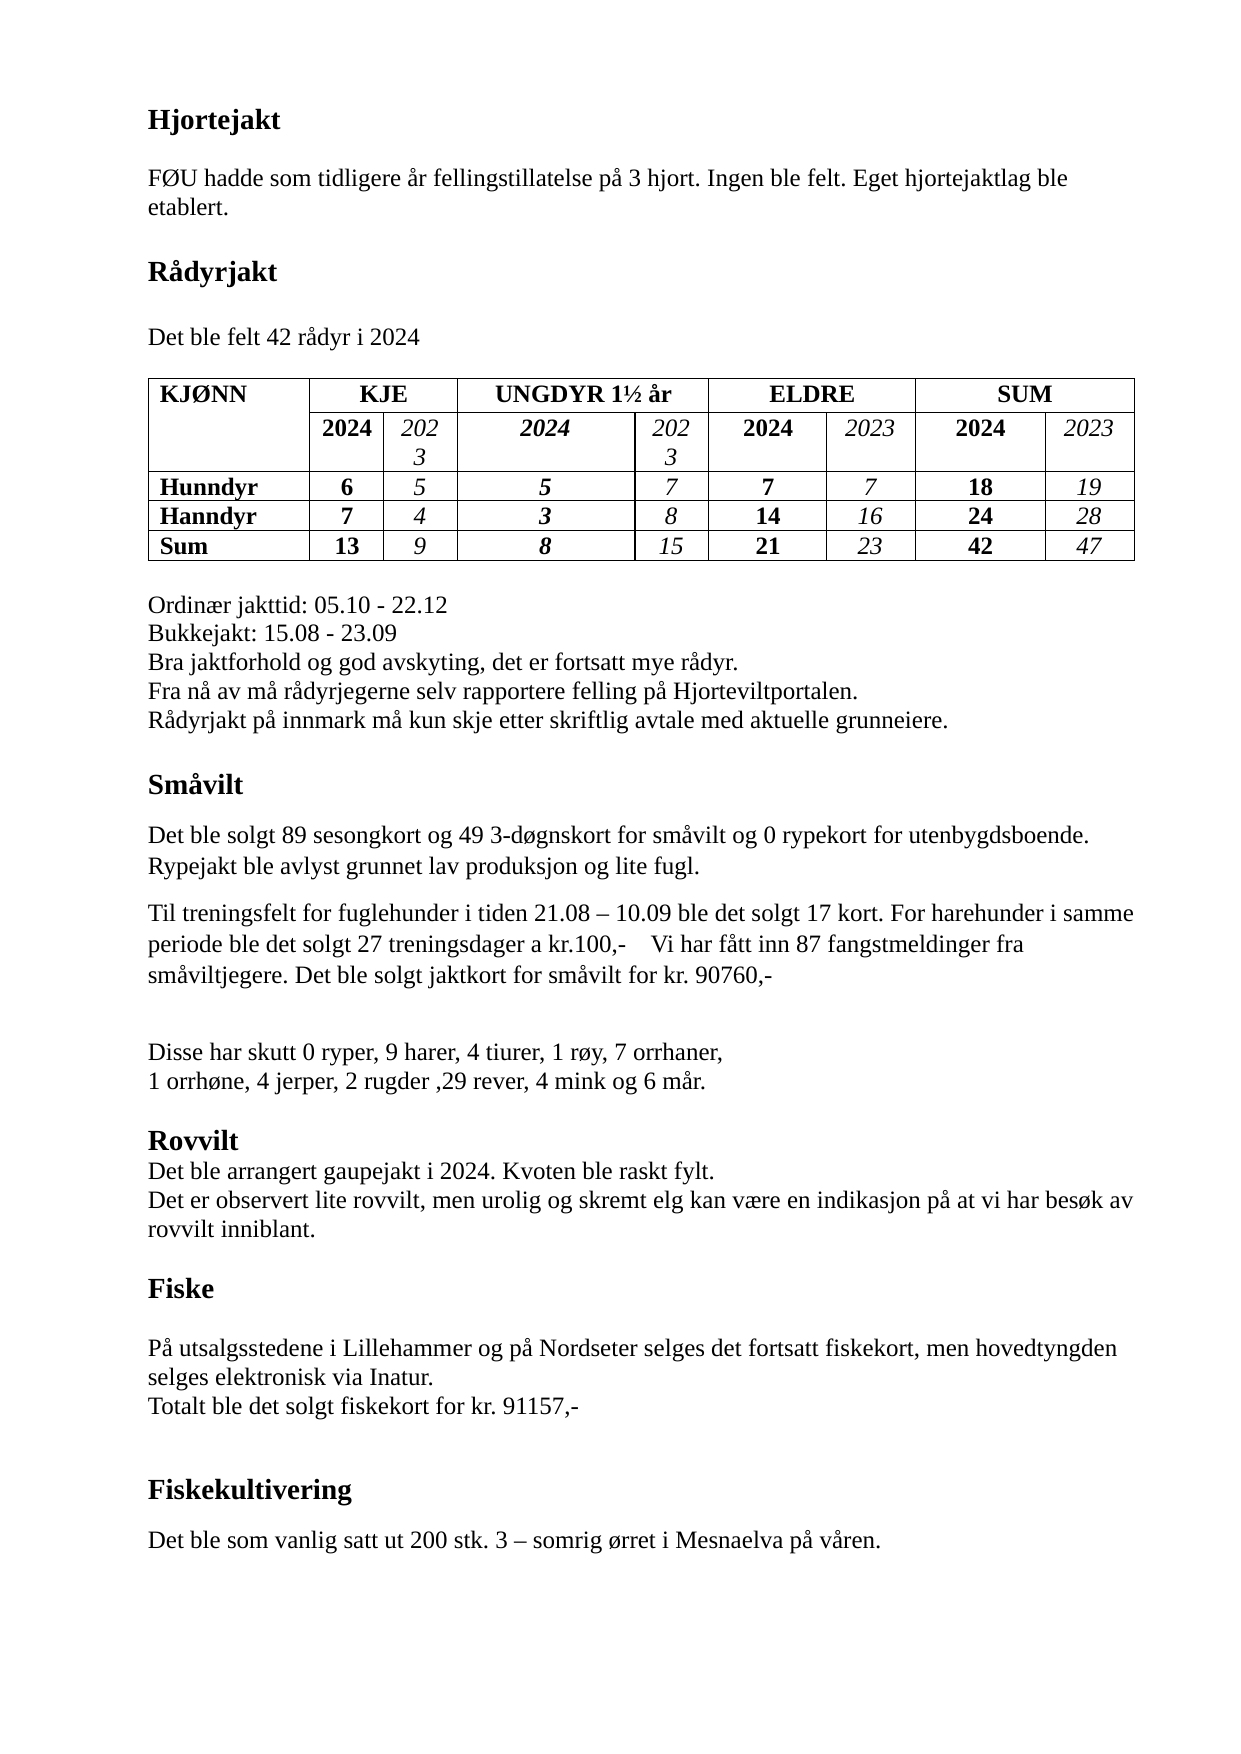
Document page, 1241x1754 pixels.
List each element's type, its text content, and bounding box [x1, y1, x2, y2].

table_header UNGDYR 1½ år [458, 379, 708, 412]
table_cell 21 [709, 531, 826, 560]
text Fiskekultivering [148, 1472, 1152, 1506]
text Fiske [148, 1271, 1152, 1305]
table_cell 15 [636, 531, 708, 560]
text Disse har skutt 0 ryper, 9 harer, 4 tiurer, 1 røy, 7 orrhaner, [148, 1037, 1152, 1066]
table_cell 3 [458, 501, 634, 530]
table_cell 7 [310, 501, 383, 530]
table_cell Sum [149, 531, 309, 560]
table_cell 18 [916, 472, 1045, 500]
table_cell 16 [827, 501, 915, 530]
table_cell 2024 [709, 413, 826, 471]
table_cell 42 [916, 531, 1045, 560]
text Bra jaktforhold og god avskyting, det er fortsatt mye rådyr. [148, 647, 1152, 676]
table_cell 2023 [827, 413, 915, 471]
text FØU hadde som tidligere år fellingstillatelse på 3 hjort. Ingen ble felt. Eget hjortejaktlag ble etablert. [148, 163, 1152, 221]
table_cell 8 [636, 501, 708, 530]
table_cell 6 [310, 472, 383, 500]
text Småvilt [148, 767, 1152, 801]
table_cell Hanndyr [149, 501, 309, 530]
text Det er observert lite rovvilt, men urolig og skremt elg kan være en indikasjon på at vi har besøk av rovvilt inniblant. [148, 1185, 1152, 1242]
table_cell 4 [384, 501, 457, 530]
table_cell 8 [458, 531, 634, 560]
table_cell 2023 [636, 413, 708, 471]
table_cell 19 [1046, 472, 1134, 500]
table_cell 2024 [458, 413, 634, 471]
table_cell 2023 [1046, 413, 1134, 471]
table_header KJE [310, 379, 457, 412]
text Rådyrjakt [148, 254, 1152, 288]
table_header KJØNN [149, 379, 309, 471]
table_cell 28 [1046, 501, 1134, 530]
table_cell 14 [709, 501, 826, 530]
table_cell 9 [384, 531, 457, 560]
table_header ELDRE [709, 379, 915, 412]
text Totalt ble det solgt fiskekort for kr. 91157,- [148, 1391, 1152, 1420]
table_cell 5 [458, 472, 634, 500]
table_cell 23 [827, 531, 915, 560]
table_cell 13 [310, 531, 383, 560]
text Det ble som vanlig satt ut 200 stk. 3 – somrig ørret i Mesnaelva på våren. [148, 1525, 1152, 1554]
table_cell 7 [709, 472, 826, 500]
table_cell 7 [827, 472, 915, 500]
text Fra nå av må rådyrjegerne selv rapportere felling på Hjorteviltportalen. [148, 676, 1152, 705]
text Rovvilt [148, 1123, 1152, 1156]
table_cell 2024 [310, 413, 383, 471]
table_cell 2024 [916, 413, 1045, 471]
text På utsalgsstedene i Lillehammer og på Nordseter selges det fortsatt fiskekort, men hovedtyngden selges elektronisk via Inatur. [148, 1333, 1152, 1391]
text Til treningsfelt for fuglehunder i tiden 21.08 – 10.09 ble det solgt 17 kort. For harehunder i samme periode ble det solgt 27 treningsdager a kr.100,- Vi har fått inn 87 fangstmeldinger fra småviltjegere. Det ble solgt jaktkort for småvilt for kr. 90760,- [148, 898, 1152, 989]
table_cell 47 [1046, 531, 1134, 560]
table_cell 7 [636, 472, 708, 500]
table_header SUM [916, 379, 1134, 412]
text Det ble solgt 89 sesongkort og 49 3-døgnskort for småvilt og 0 rypekort for utenbygdsboende. Rypejakt ble avlyst grunnet lav produksjon og lite fugl. [148, 820, 1152, 879]
text Rådyrjakt på innmark må kun skje etter skriftlig avtale med aktuelle grunneiere. [148, 705, 1152, 733]
table_cell Hunndyr [149, 472, 309, 500]
table_cell 2023 [384, 413, 457, 471]
text Det ble felt 42 rådyr i 2024 [148, 322, 1152, 350]
text Hjortejakt [148, 102, 1152, 135]
table_cell 24 [916, 501, 1045, 530]
table_cell 5 [384, 472, 457, 500]
text 1 orrhøne, 4 jerper, 2 rugder ,29 rever, 4 mink og 6 mår. [148, 1066, 1152, 1094]
text Det ble arrangert gaupejakt i 2024. Kvoten ble raskt fylt. [148, 1156, 1152, 1185]
text Ordinær jakttid: 05.10 - 22.12 [148, 590, 1152, 618]
text Bukkejakt: 15.08 - 23.09 [148, 618, 1152, 647]
